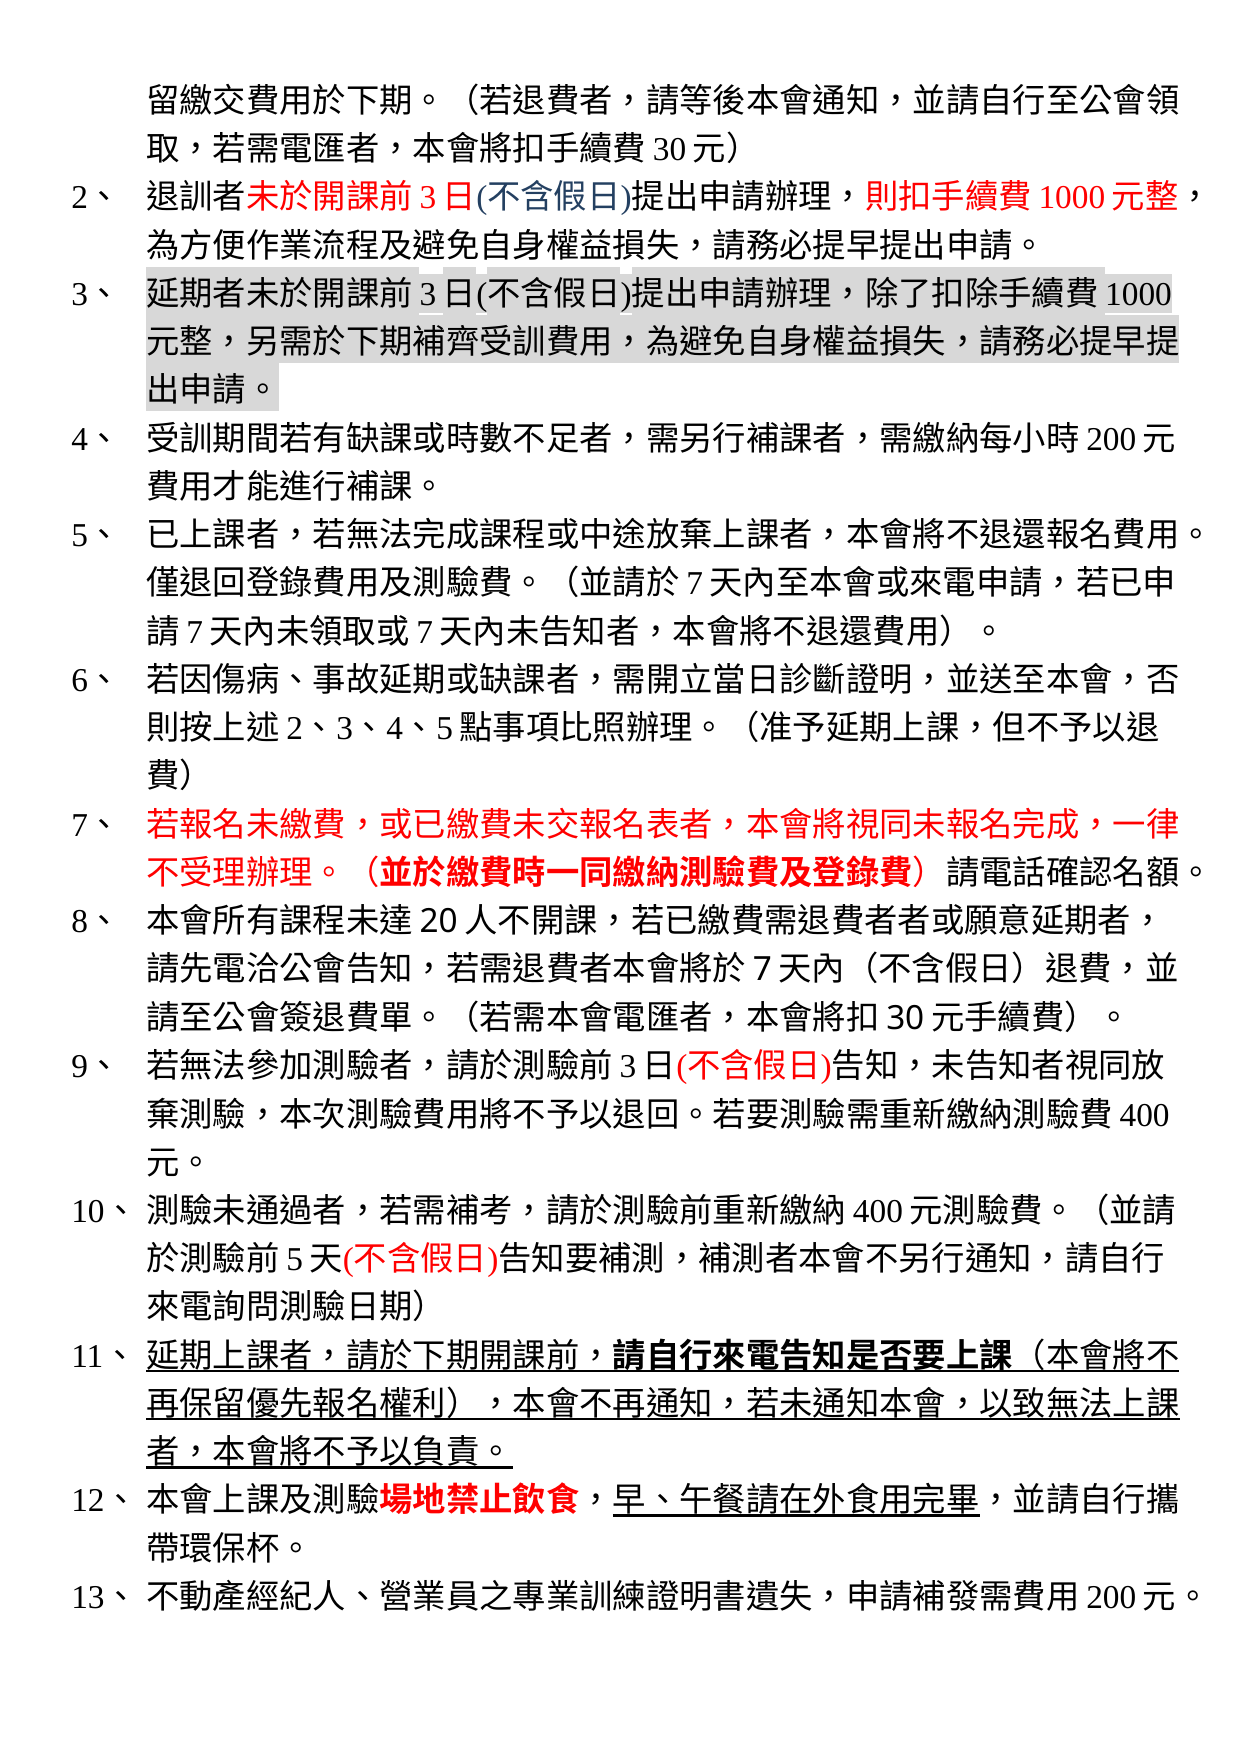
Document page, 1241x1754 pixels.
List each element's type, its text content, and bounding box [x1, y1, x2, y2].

list 受訓期間若有缺課或時數不足者，需另行補課者，需繳納每小時200元費用才能進行補課。 [71, 411, 1181, 508]
list 不動產經紀人、營業員之專業訓練證明書遺失，申請補發需費用200元。 [71, 1569, 1181, 1618]
list 若無法參加測驗者，請於測驗前3日(不含假日)告知，未告知者視同放棄測驗，本次測驗費用將不予以退回。若要測驗需重新繳納測驗費400元。 [71, 1039, 1181, 1184]
list 若因傷病、事故延期或缺課者，需開立當日診斷證明，並送至本會，否則按上述2、3、4、5點事項比照辦理。（准予延期上課，但不予以退費） [71, 653, 1181, 797]
list 延期上課者，請於下期開課前，請自行來電告知是否要上課（本會將不再保留優先報名權利），本會不再通知，若未通知本會，以致無法上課者，本會將不予以負責。 [71, 1328, 1181, 1473]
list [71, 74, 1181, 170]
list 延期者未於開課前3日(不含假日)提出申請辦理，除了扣除手續費1000元整，另需於下期補齊受訓費用，為避免自身權益損失，請務必提早提出申請。 [71, 267, 146, 411]
list 本會上課及測驗場地禁止飲食，早、午餐請在外食用完畢，並請自行攜帶環保杯。 [71, 1473, 1181, 1569]
list 本會所有課程未達20人不開課，若已繳費需退費者者或願意延期者，請先電洽公會告知，若需退費者本會將於7天內（不含假日）退費，並請至公會簽退費單。（若需本會電匯者，本會將扣30元手續費）。 [71, 894, 1181, 1039]
list 已上課者，若無法完成課程或中途放棄上課者，本會將不退還報名費用。僅退回登錄費用及測驗費。（並請於7天內至本會或來電申請，若已申請7天內未領取或7天內未告知者，本會將不退還費用）。 [71, 508, 1181, 653]
list 退訓者未於開課前3日(不含假日)提出申請辦理，則扣手續費1000元整，為方便作業流程及避免自身權益損失，請務必提早提出申請。 [71, 170, 1181, 267]
list 若報名未繳費，或已繳費未交報名表者，本會將視同未報名完成，一律不受理辦理。（並於繳費時一同繳納測驗費及登錄費）請電話確認名額。 [71, 797, 1181, 894]
list 延期者未於開課前3日(不含假日)提出申請辦理，除了扣除手續費1000元整，另需於下期補齊受訓費用，為避免自身權益損失，請務必提早提出申請。 [279, 267, 1181, 411]
list 測驗未通過者，若需補考，請於測驗前重新繳納400元測驗費。（並請於測驗前5天(不含假日)告知要補測，補測者本會不另行通知，請自行來電詢問測驗日期） [71, 1184, 1181, 1328]
